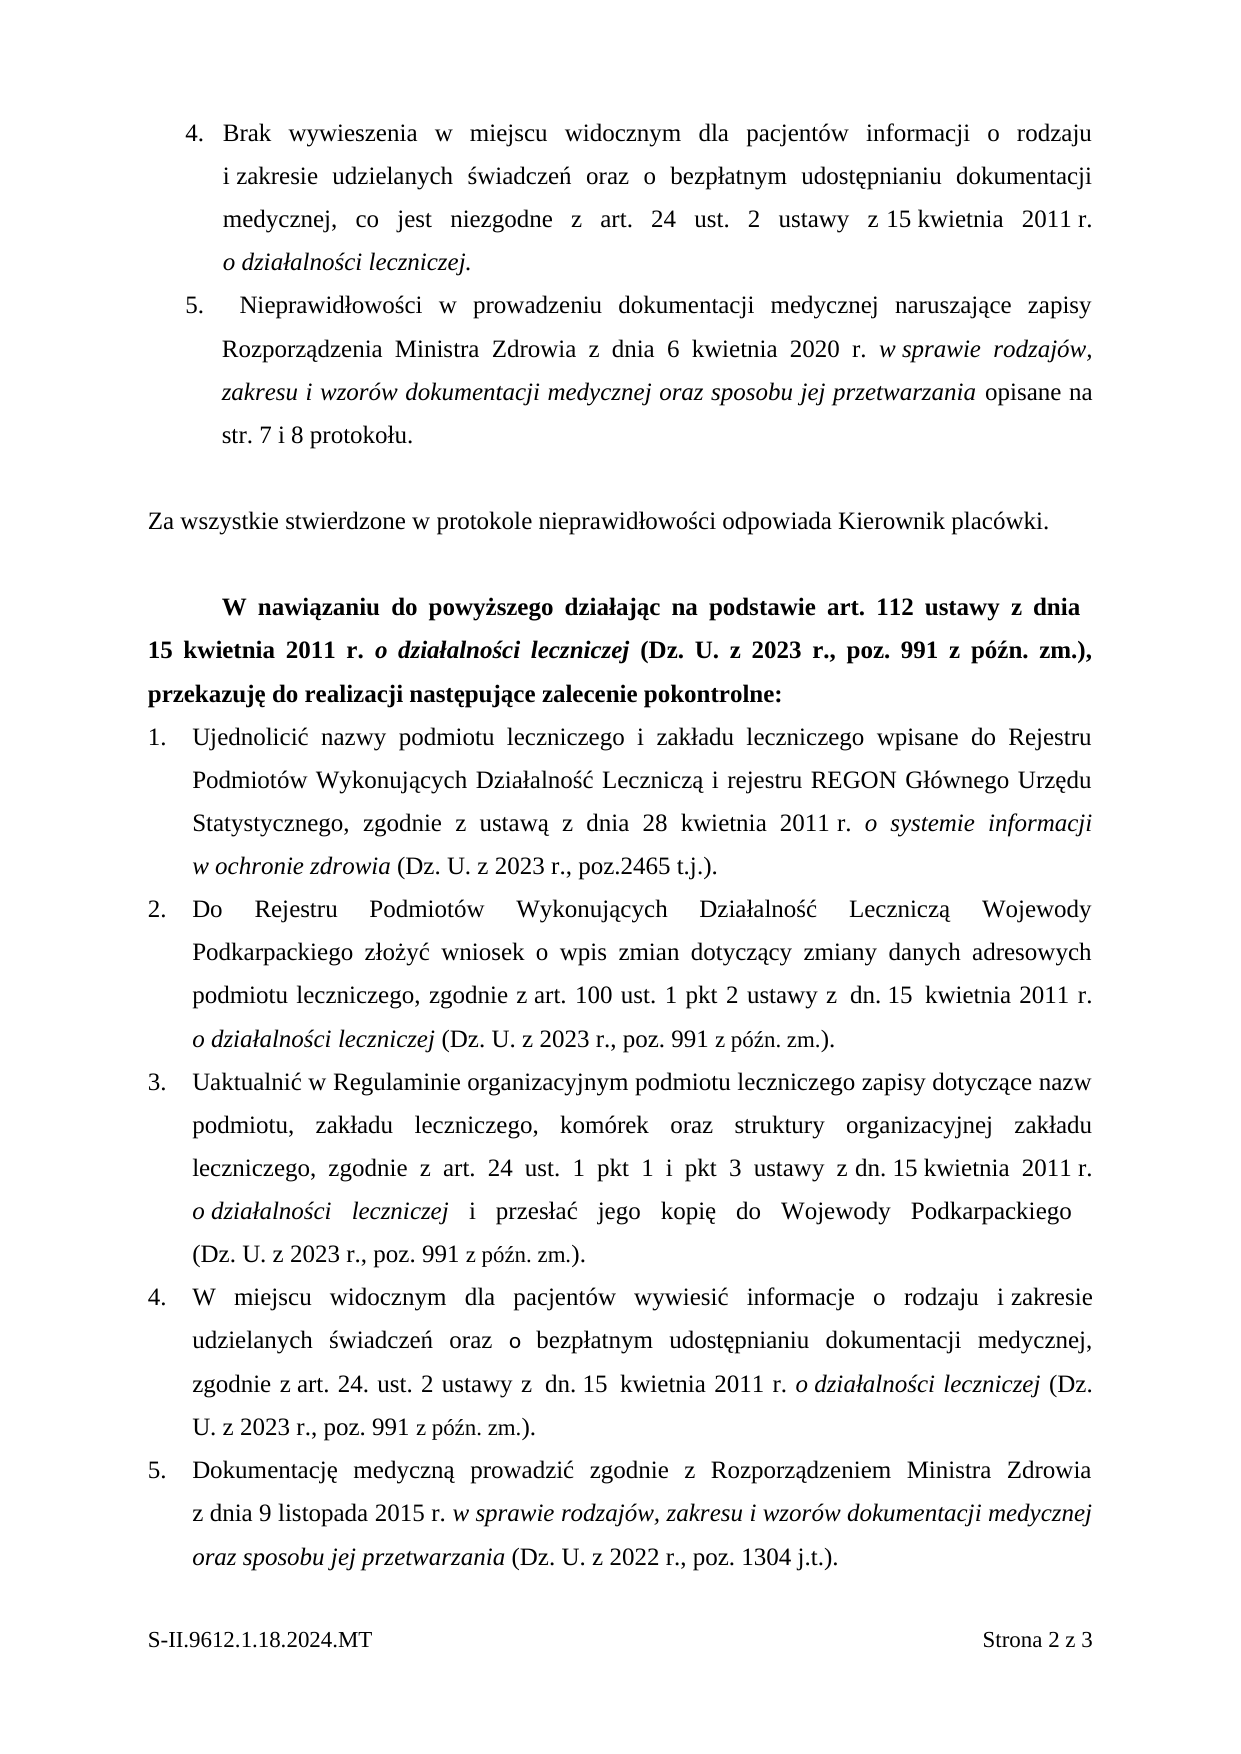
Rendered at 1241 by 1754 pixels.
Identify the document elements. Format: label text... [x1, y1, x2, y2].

list Dokumentację medyczną prowadzić zgodnie z Rozporządzeniem Ministra Zdrowia z dnia 9 listopada 2015 r. w sprawie rodzajów, zakresu i wzorów dokumentacji medycznej oraz sposobu jej przetwarzania (Dz. U. z 2022 r., poz. 1304 j.t.). [148, 1455, 1092, 1570]
list Brak wywieszenia w miejscu widocznym dla pacjentów informacji o rodzaju i zakresie udzielanych świadczeń oraz o bezpłatnym udostępnianiu dokumentacji medycznej, co jest niezgodne z art. 24 ust. 2 ustawy z 15 kwietnia 2011 r. o działalności leczniczej. [185, 118, 1092, 276]
list Ujednolicić nazwy podmiotu leczniczego i zakładu leczniczego wpisane do Rejestru Podmiotów Wykonujących Działalność Leczniczą i rejestru REGON Głównego Urzędu Statystycznego, zgodnie z ustawą z dnia 28 kwietnia 2011 r. o systemie informacji w ochronie zdrowia (Dz. U. z 2023 r., poz.2465 t.j.). [148, 722, 1092, 880]
list Do Rejestru Podmiotów Wykonujących Działalność Leczniczą Wojewody Podkarpackiego złożyć wniosek o wpis zmian dotyczący zmiany danych adresowych podmiotu leczniczego, zgodnie z art. 100 ust. 1 pkt 2 ustawy z dn. 15 kwietnia 2011 r. o działalności leczniczej (Dz. U. z 2023 r., poz. 991 z późn. zm.). [148, 894, 1092, 1052]
list Uaktualnić w Regulaminie organizacyjnym podmiotu leczniczego zapisy dotyczące nazw podmiotu, zakładu leczniczego, komórek oraz struktury organizacyjnej zakładu leczniczego, zgodnie z art. 24 ust. 1 pkt 1 i pkt 3 ustawy z dn. 15 kwietnia 2011 r. o działalności leczniczej i przesłać jego kopię do Wojewody Podkarpackiego (Dz. U. z 2023 r., poz. 991 z późn. zm.). [148, 1067, 1092, 1268]
text Za wszystkie stwierdzone w protokole nieprawidłowości odpowiada Kierownik placówki. [148, 506, 1092, 535]
text W nawiązaniu do powyższego działając na podstawie art. 112 ustawy z dnia 15 kwietnia 2011 r. o działalności leczniczej (Dz. U. z 2023 r., poz. 991 z późn. zm.), przekazuję do realizacji następujące zalecenie pokontrolne: [148, 592, 1092, 707]
list W miejscu widocznym dla pacjentów wywiesić informacje o rodzaju i zakresie udzielanych świadczeń oraz o bezpłatnym udostępnianiu dokumentacji medycznej, zgodnie z art. 24. ust. 2 ustawy z dn. 15 kwietnia 2011 r. o działalności leczniczej (Dz. U. z 2023 r., poz. 991 z późn. zm.). [148, 1282, 1092, 1441]
list Nieprawidłowości w prowadzeniu dokumentacji medycznej naruszające zapisy Rozporządzenia Ministra Zdrowia z dnia 6 kwietnia 2020 r. w sprawie rodzajów, zakresu i wzorów dokumentacji medycznej oraz sposobu jej przetwarzania opisane na str. 7 i 8 protokołu. [185, 291, 1092, 449]
